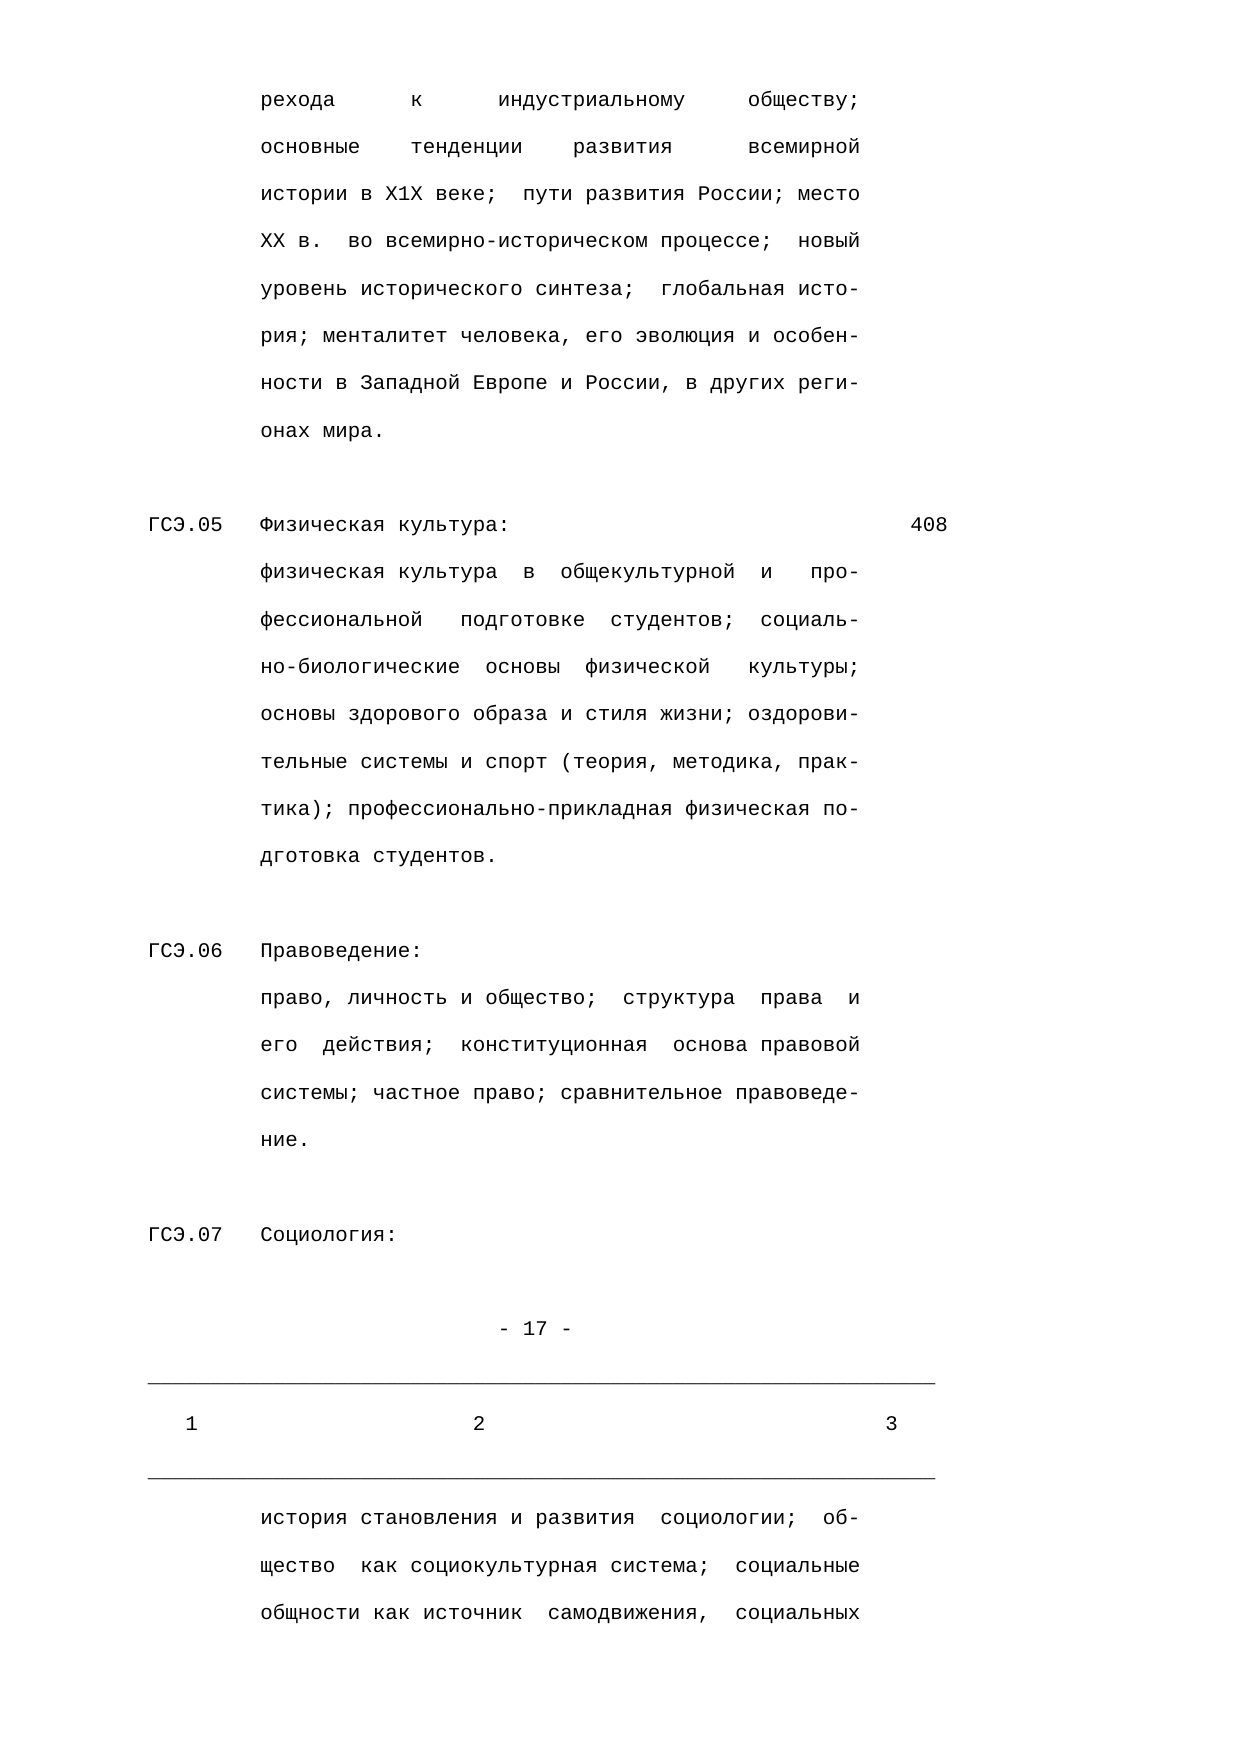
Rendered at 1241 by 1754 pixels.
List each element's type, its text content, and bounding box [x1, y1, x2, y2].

text физическая культура в общекультурной и про- [148, 562, 1152, 585]
text _______________________________________________________________ [148, 1366, 1152, 1389]
text онах мира. [148, 420, 1152, 443]
text тика); профессионально-прикладная физическая по- [148, 798, 1152, 822]
text история становления и развития социологии; об- [148, 1507, 1152, 1531]
text - 17 - [148, 1318, 1152, 1342]
text ГСЭ.07 Социология: [148, 1224, 1152, 1247]
text истории в Х1Х веке; пути развития России; место [148, 183, 1152, 207]
text ГСЭ.05 Физическая культура: 408 [148, 514, 1152, 538]
text тельные системы и спорт (теория, методика, прак- [148, 751, 1152, 774]
text рия; менталитет человека, его эволюция и особен- [148, 325, 1152, 349]
text щество как социокультурная система; социальные [148, 1555, 1152, 1578]
text уровень исторического синтеза; глобальная исто- [148, 278, 1152, 301]
text основные тенденции развития всемирной [148, 136, 1152, 159]
text фессиональной подготовке студентов; социаль- [148, 609, 1152, 632]
text ние. [148, 1129, 1152, 1153]
text 1 2 3 [148, 1413, 1152, 1436]
text но-биологические основы физической культуры; [148, 656, 1152, 680]
text право, личность и общество; структура права и [148, 987, 1152, 1011]
text дготовка студентов. [148, 845, 1152, 869]
text ности в Западной Европе и России, в других реги- [148, 372, 1152, 396]
text его действия; конституционная основа правовой [148, 1034, 1152, 1058]
text системы; частное право; сравнительное правоведе- [148, 1082, 1152, 1105]
text общности как источник самодвижения, социальных [148, 1602, 1152, 1626]
text ГСЭ.06 Правоведение: [148, 940, 1152, 963]
text _______________________________________________________________ [148, 1460, 1152, 1484]
text ХХ в. во всемирно-историческом процессе; новый [148, 231, 1152, 254]
text основы здорового образа и стиля жизни; оздорови- [148, 703, 1152, 727]
text рехода к индустриальному обществу; [148, 89, 1152, 112]
